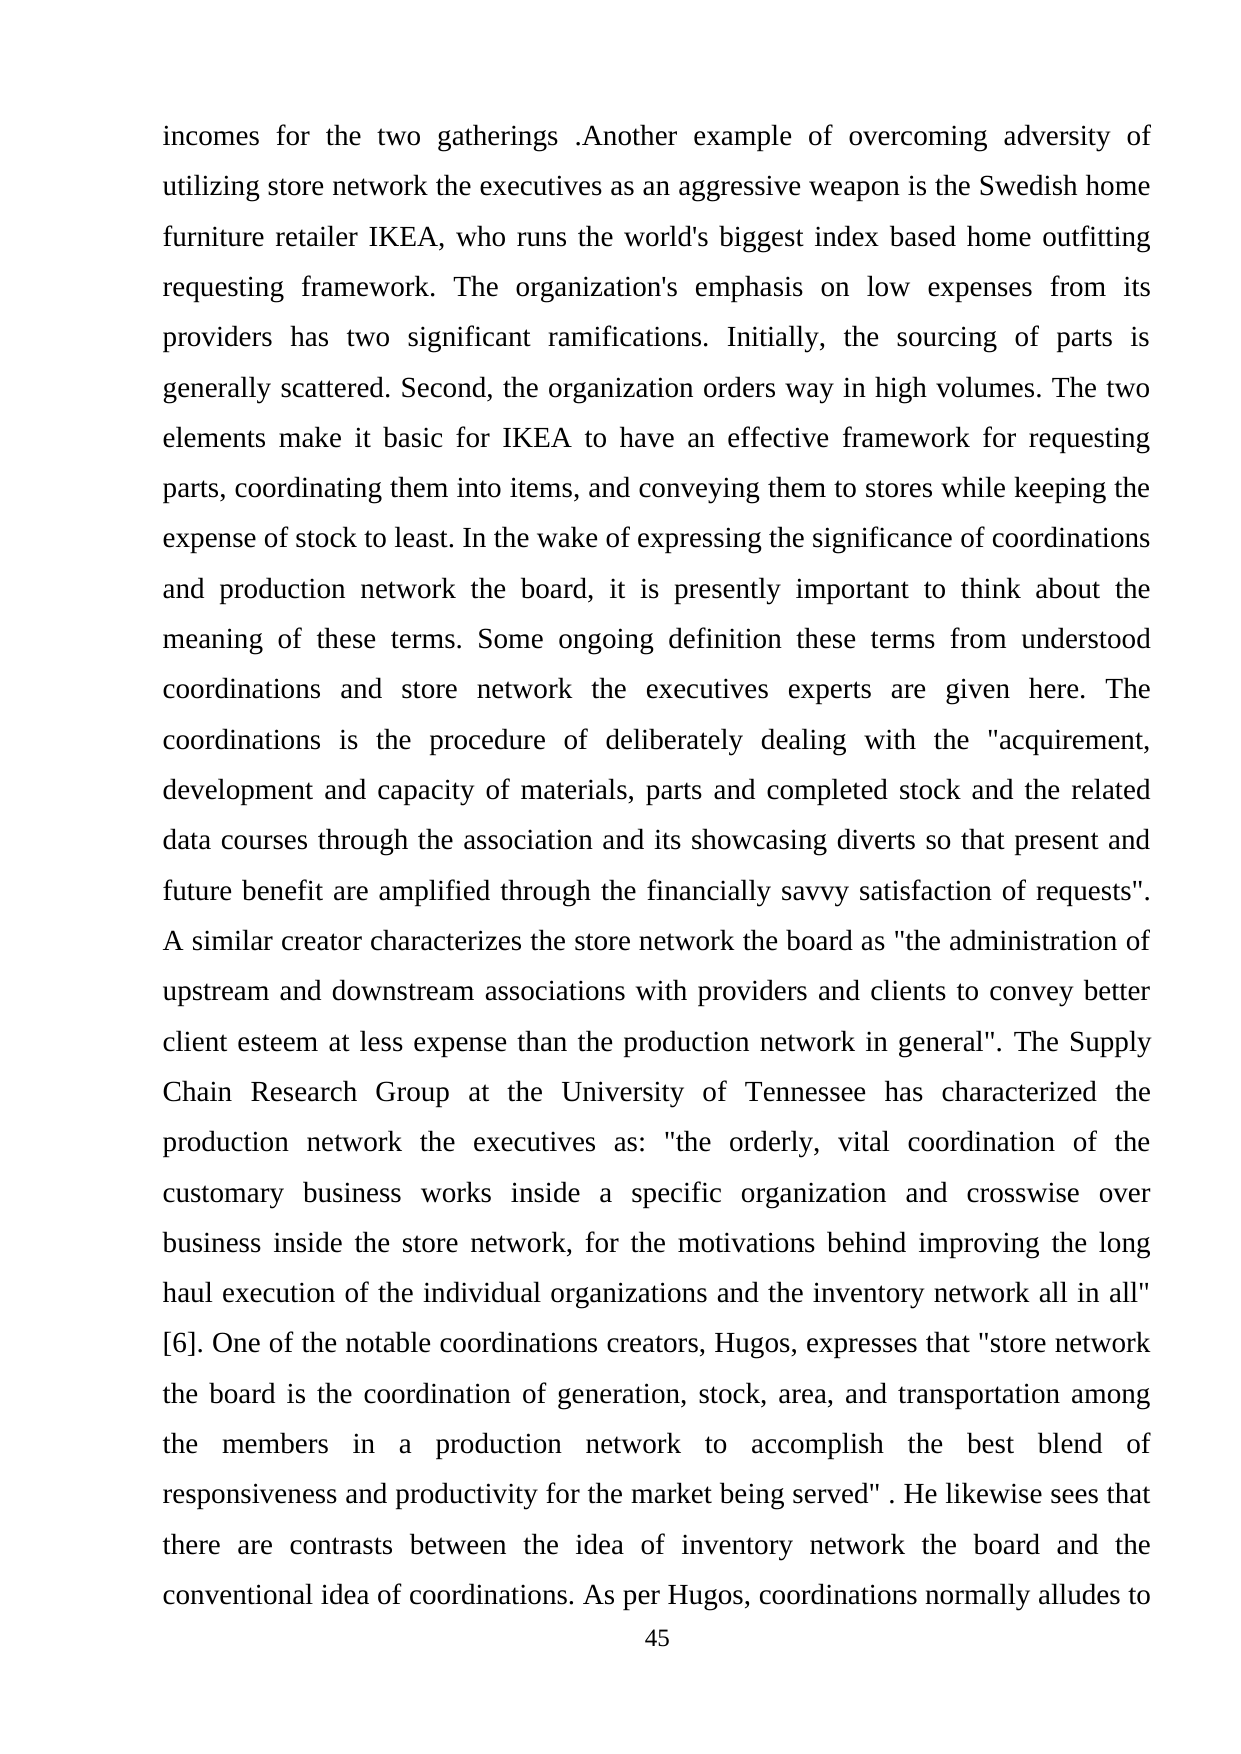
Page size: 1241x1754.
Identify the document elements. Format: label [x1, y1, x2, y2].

text [162, 118, 1152, 1611]
